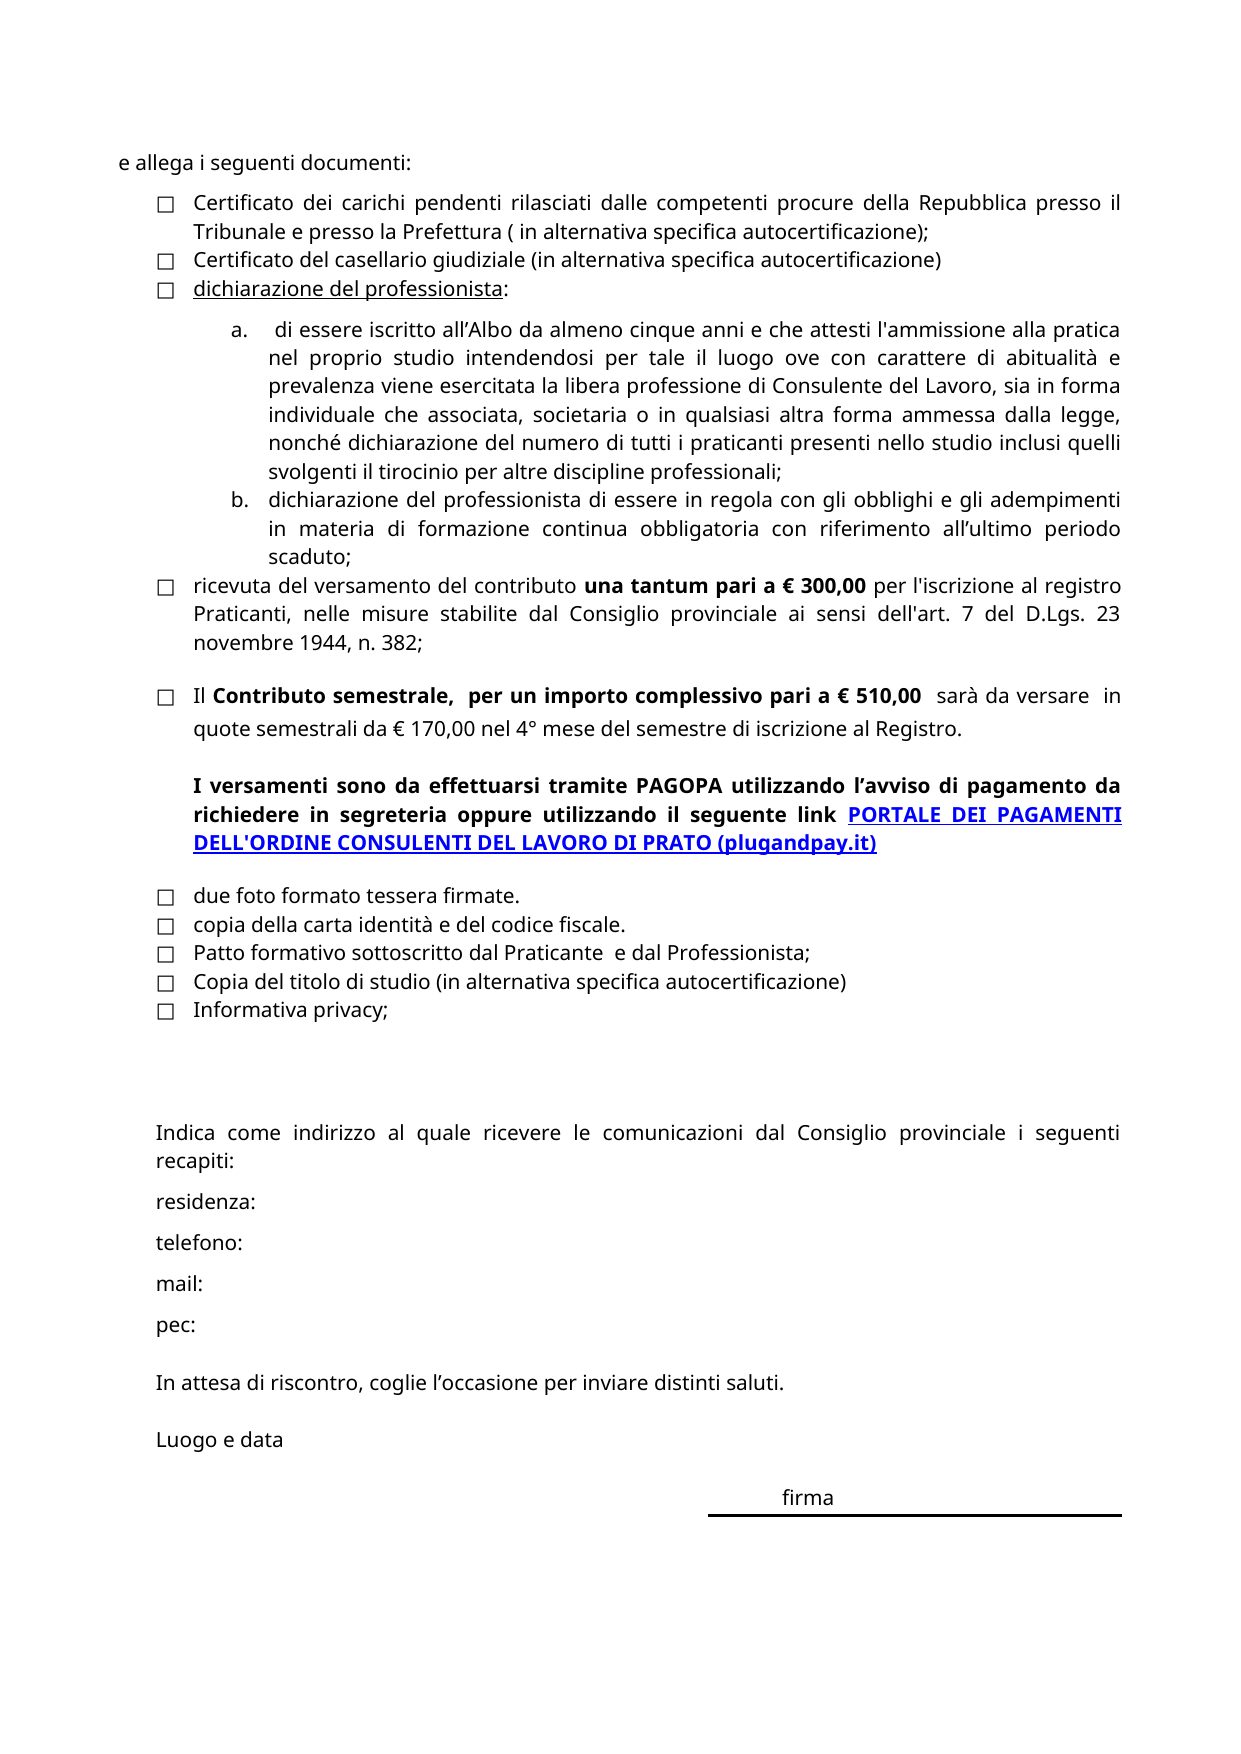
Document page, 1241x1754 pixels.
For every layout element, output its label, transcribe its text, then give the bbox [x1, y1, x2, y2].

list dichiarazione del professionista: [156, 274, 1122, 302]
text In attesa di riscontro, coglie l’occasione per inviare distinti saluti. [118, 1368, 1122, 1396]
list Informativa privacy; [156, 995, 1122, 1024]
list Certificato dei carichi pendenti rilasciati dalle competenti procure della Repubblica presso il Tribunale e presso la Prefettura ( in alternativa specifica autocertificazione); [156, 188, 1122, 245]
list dichiarazione del professionista di essere in regola con gli obblighi e gli adempimenti in materia di formazione continua obbligatoria con riferimento all’ultimo periodo scaduto; [231, 485, 1122, 571]
list Certificato del casellario giudiziale (in alternativa specifica autocertificazione) [156, 245, 1122, 274]
list due foto formato tessera firmate. [156, 882, 1122, 910]
list copia della carta identità e del codice fiscale. [156, 910, 1122, 938]
text firma [708, 1483, 1122, 1514]
text residenza: [156, 1187, 1122, 1216]
text I versamenti sono da effettuarsi tramite PAGOPA utilizzando l’avviso di pagamento da richiedere in segreteria oppure utilizzando il seguente link PORTALE DEI PAGAMENTI DELL'ORDINE CONSULENTI DEL LAVORO DI PRATO (plugandpay.it) [193, 771, 1122, 857]
text mail: [156, 1269, 1122, 1298]
text pec: [156, 1310, 1122, 1339]
list Patto formativo sottoscritto dal Praticante e dal Professionista; [156, 938, 1122, 967]
list Copia del titolo di studio (in alternativa specifica autocertificazione) [156, 967, 1122, 995]
text e allega i seguenti documenti: [118, 148, 1122, 176]
text Luogo e data [118, 1426, 1122, 1454]
list Il Contributo semestrale, per un importo complessivo pari a € 510,00 sarà da versare in quote semestrali da € 170,00 nel 4° mese del semestre di iscrizione al Registro. [156, 681, 1122, 742]
text Indica come indirizzo al quale ricevere le comunicazioni dal Consiglio provinciale i seguenti recapiti: [156, 1118, 1122, 1175]
list ricevuta del versamento del contributo una tantum pari a € 300,00 per l'iscrizione al registro Praticanti, nelle misure stabilite dal Consiglio provinciale ai sensi dell'art. 7 del D.Lgs. 23 novembre 1944, n. 382; [156, 571, 1122, 656]
text telefono: [156, 1228, 1122, 1257]
list di essere iscritto all’Albo da almeno cinque anni e che attesti l'ammissione alla pratica nel proprio studio intendendosi per tale il luogo ove con carattere di abitualità e prevalenza viene esercitata la libera professione di Consulente del Lavoro, sia in forma individuale che associata, societaria o in qualsiasi altra forma ammessa dalla legge, nonché dichiarazione del numero di tutti i praticanti presenti nello studio inclusi quelli svolgenti il tirocinio per altre discipline professionali; [231, 315, 1122, 485]
